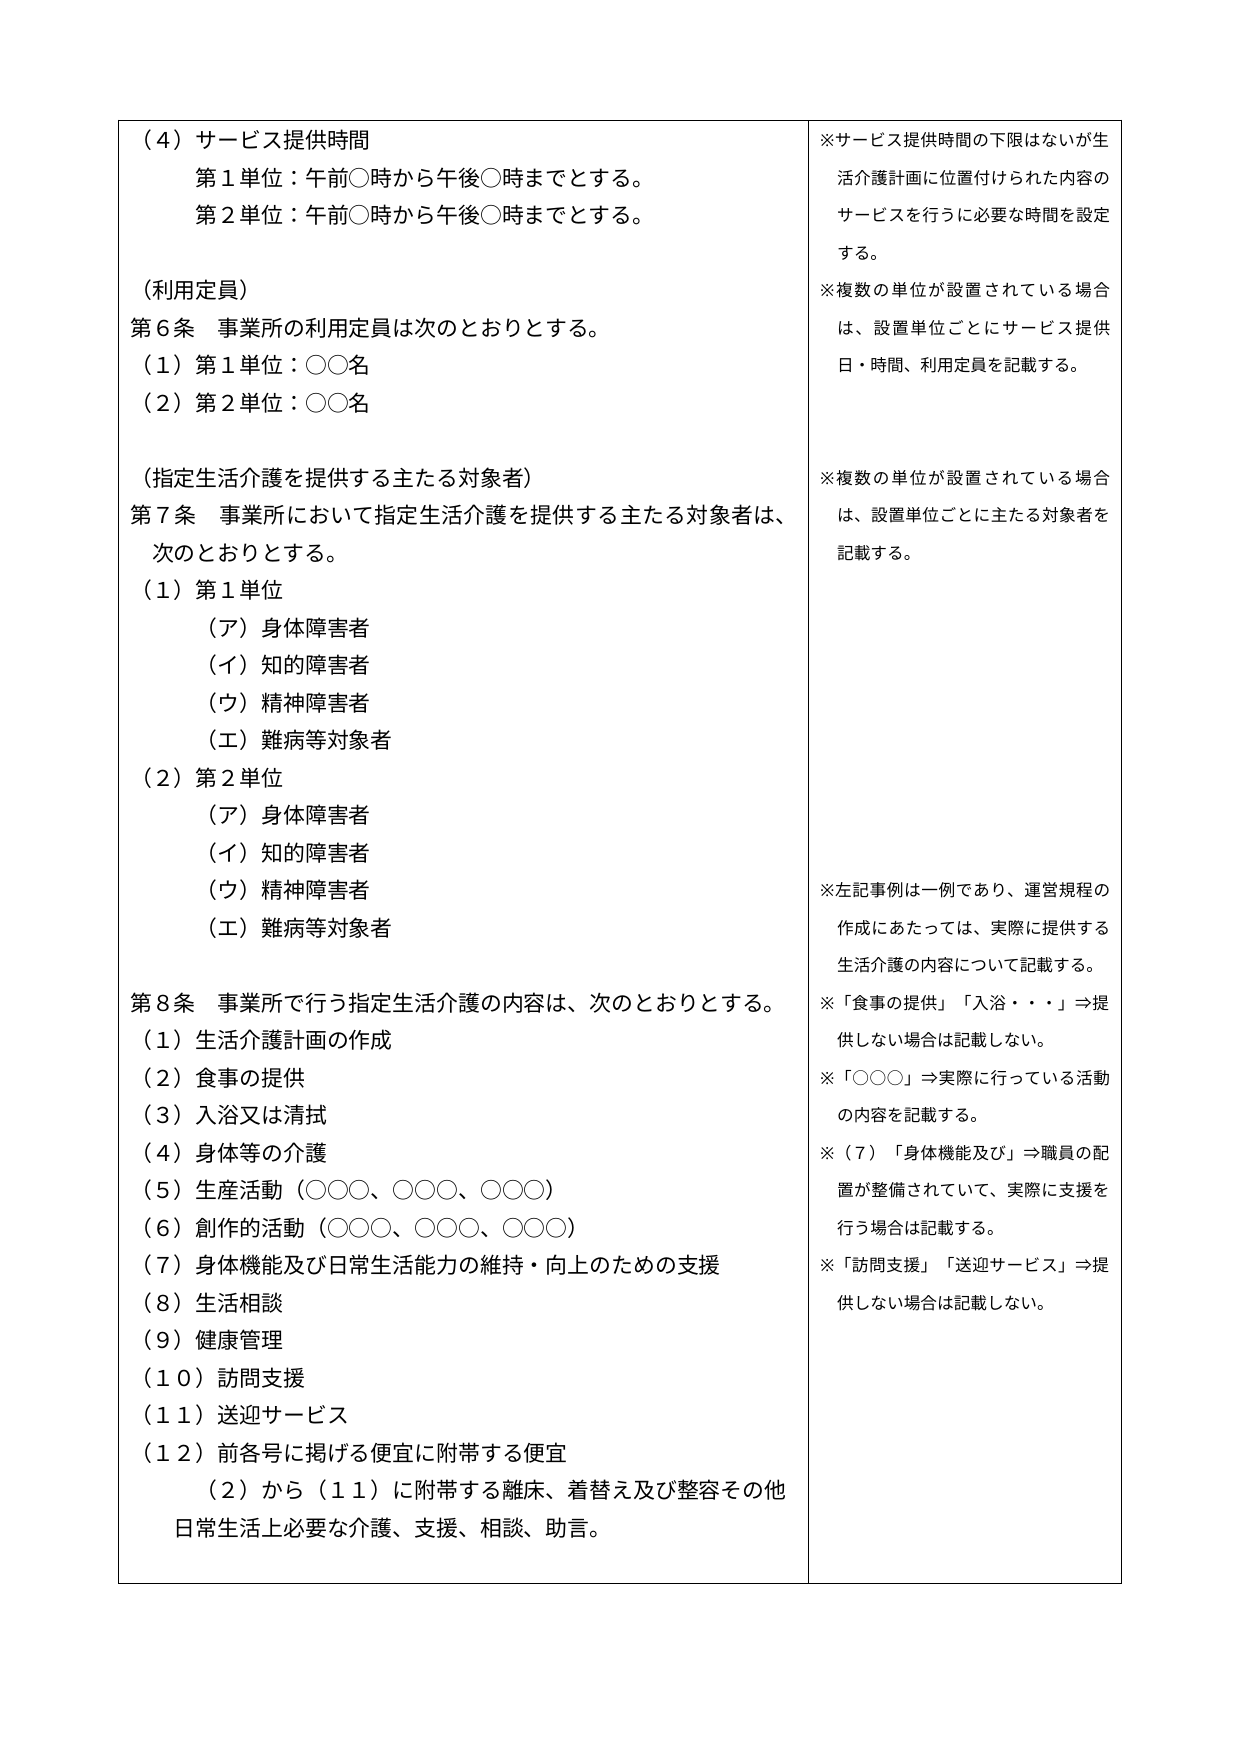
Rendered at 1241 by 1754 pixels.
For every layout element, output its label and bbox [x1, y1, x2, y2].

table_cell [809, 121, 1121, 1583]
table_cell [119, 121, 808, 1583]
